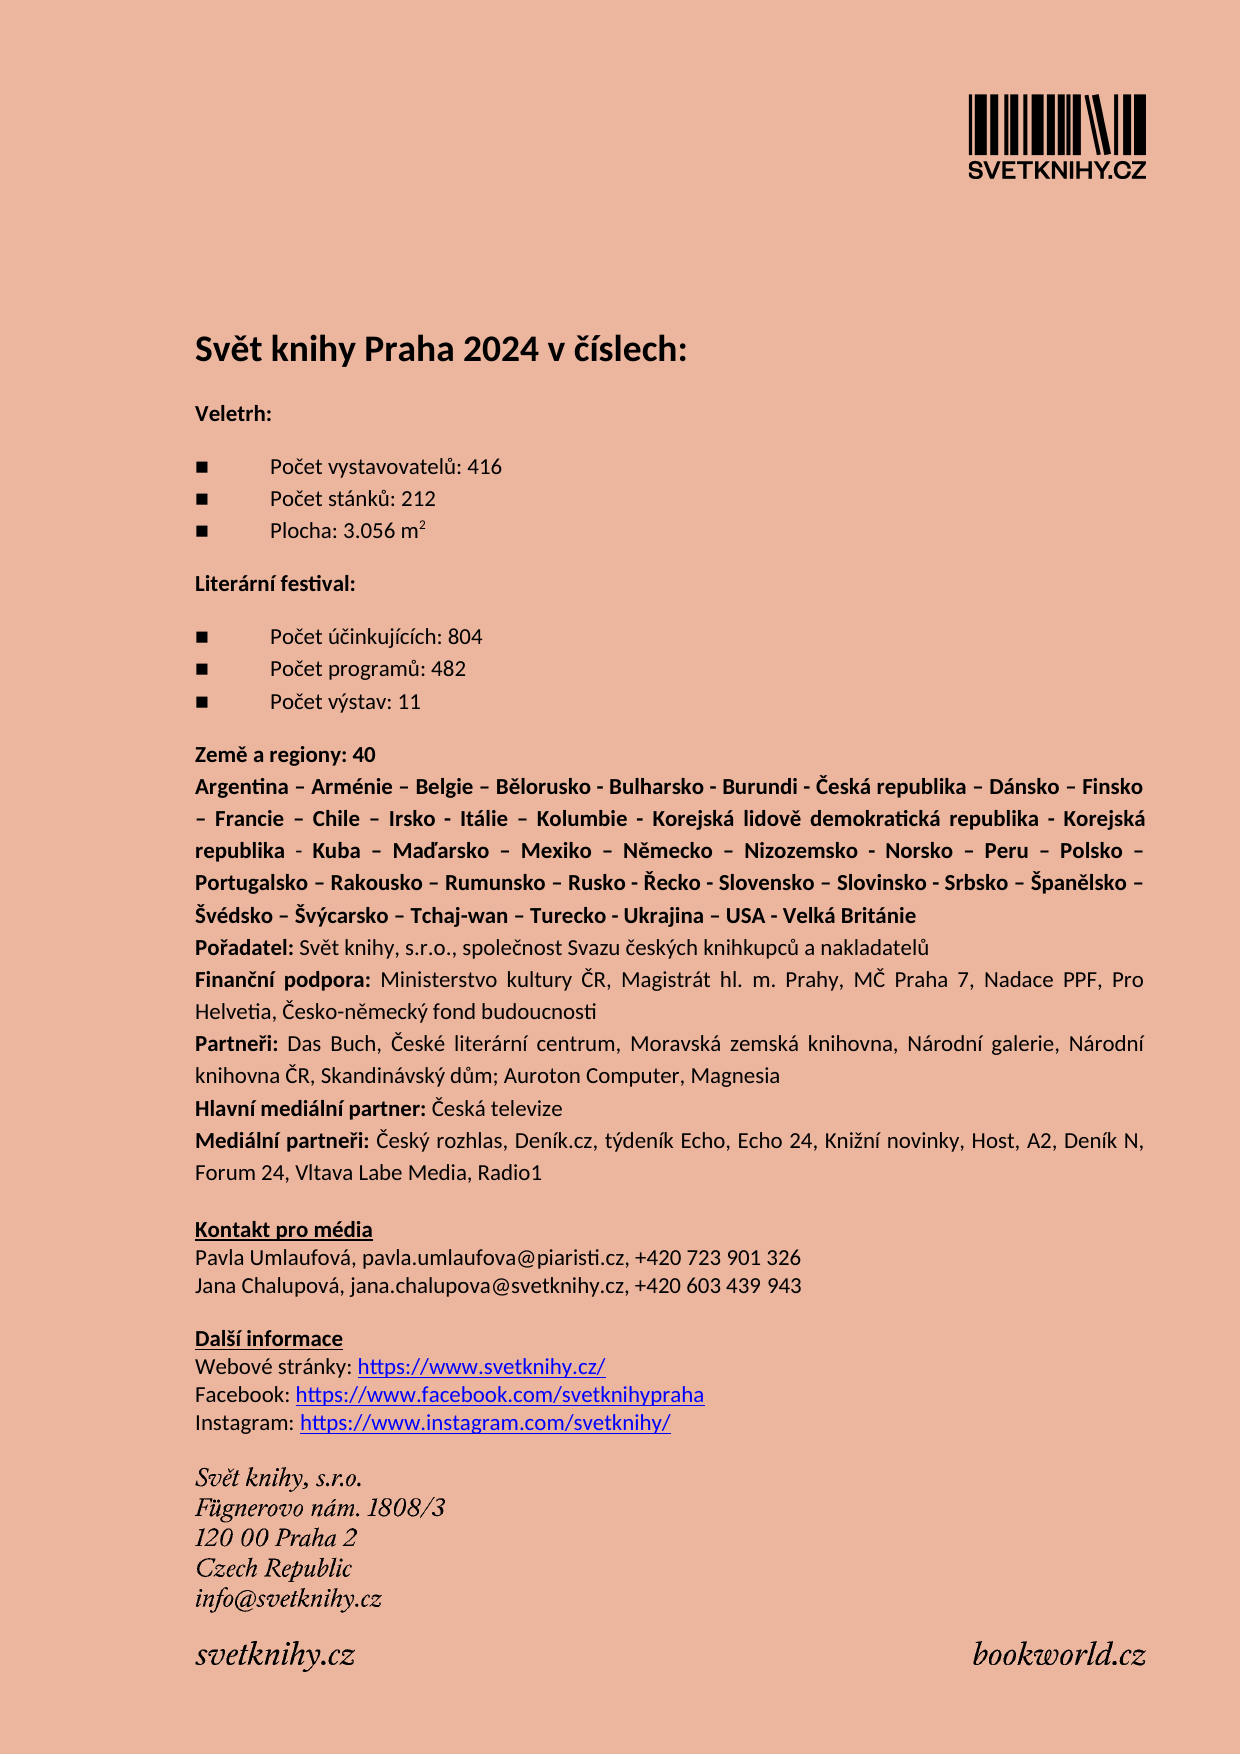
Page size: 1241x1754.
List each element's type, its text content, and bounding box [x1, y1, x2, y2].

picture [968, 94, 1146, 179]
text Další informace [195, 1324, 1146, 1352]
text Země a regiony: 40 [195, 740, 1146, 768]
text Pořadatel: Svět knihy, s.r.o., společnost Svazu českých knihkupců a nakladatelů [195, 933, 1146, 961]
text Facebook: https://www.facebook.com/svetknihypraha [195, 1381, 1146, 1408]
text Instagram: https://www.instagram.com/svetknihy/ [195, 1408, 1146, 1437]
text Svět knihy Praha 2024 v číslech: [195, 325, 1146, 371]
text ■ Plocha: 3.056 m2 [195, 516, 1146, 544]
text ■ Počet programů: 482 [195, 654, 1146, 683]
text Argentina – Arménie – Belgie – Bělorusko - Bulharsko - Burundi - Česká republika – Dánsko – Finsko – Francie – Chile – Irsko - Itálie – Kolumbie - Korejská lidově demokratická republika - Korejská republika - Kuba – Maďarsko – Mexiko – Německo – Nizozemsko - Norsko – Peru – Polsko – Portugalsko – Rakousko – Rumunsko – Rusko - Řecko - Slovensko – Slovinsko - Srbsko – Španělsko – Švédsko – Švýcarsko – Tchaj-wan – Turecko - Ukrajina – USA - Velká Británie [195, 772, 1146, 929]
text Webové stránky: https://www.svetknihy.cz/ [195, 1352, 1146, 1381]
text Mediální partneři: Český rozhlas, Deník.cz, týdeník Echo, Echo 24, Knižní novinky, Host, A2, Deník N, Forum 24, Vltava Labe Media, Radio1 [195, 1126, 1146, 1186]
text ■ Počet stánků: 212 [195, 484, 1146, 512]
text Jana Chalupová, jana.chalupova@svetknihy.cz, +420 603 439 943 [195, 1271, 1146, 1299]
text Veletrh: [195, 399, 1146, 427]
text ■ Počet vystavovatelů: 416 [195, 452, 1146, 480]
text Finanční podpora: Ministerstvo kultury ČR, Magistrát hl. m. Prahy, MČ Praha 7, Nadace PPF, Pro Helvetia, Česko-německý fond budoucnosti [195, 965, 1146, 1025]
text Partneři: Das Buch, České literární centrum, Moravská zemská knihovna, Národní galerie, Národní knihovna ČR, Skandinávský dům; Auroton Computer, Magnesia [195, 1029, 1146, 1090]
text Literární festival: [195, 569, 1146, 597]
text Hlavní mediální partner: Česká televize [195, 1094, 1146, 1122]
text ■ Počet výstav: 11 [195, 687, 1146, 715]
text Kontakt pro média [195, 1215, 1146, 1243]
text ■ Počet účinkujících: 804 [195, 622, 1146, 650]
picture [194, 1467, 1146, 1672]
text Pavla Umlaufová, pavla.umlaufova@piaristi.cz, +420 723 901 326 [195, 1243, 1146, 1271]
